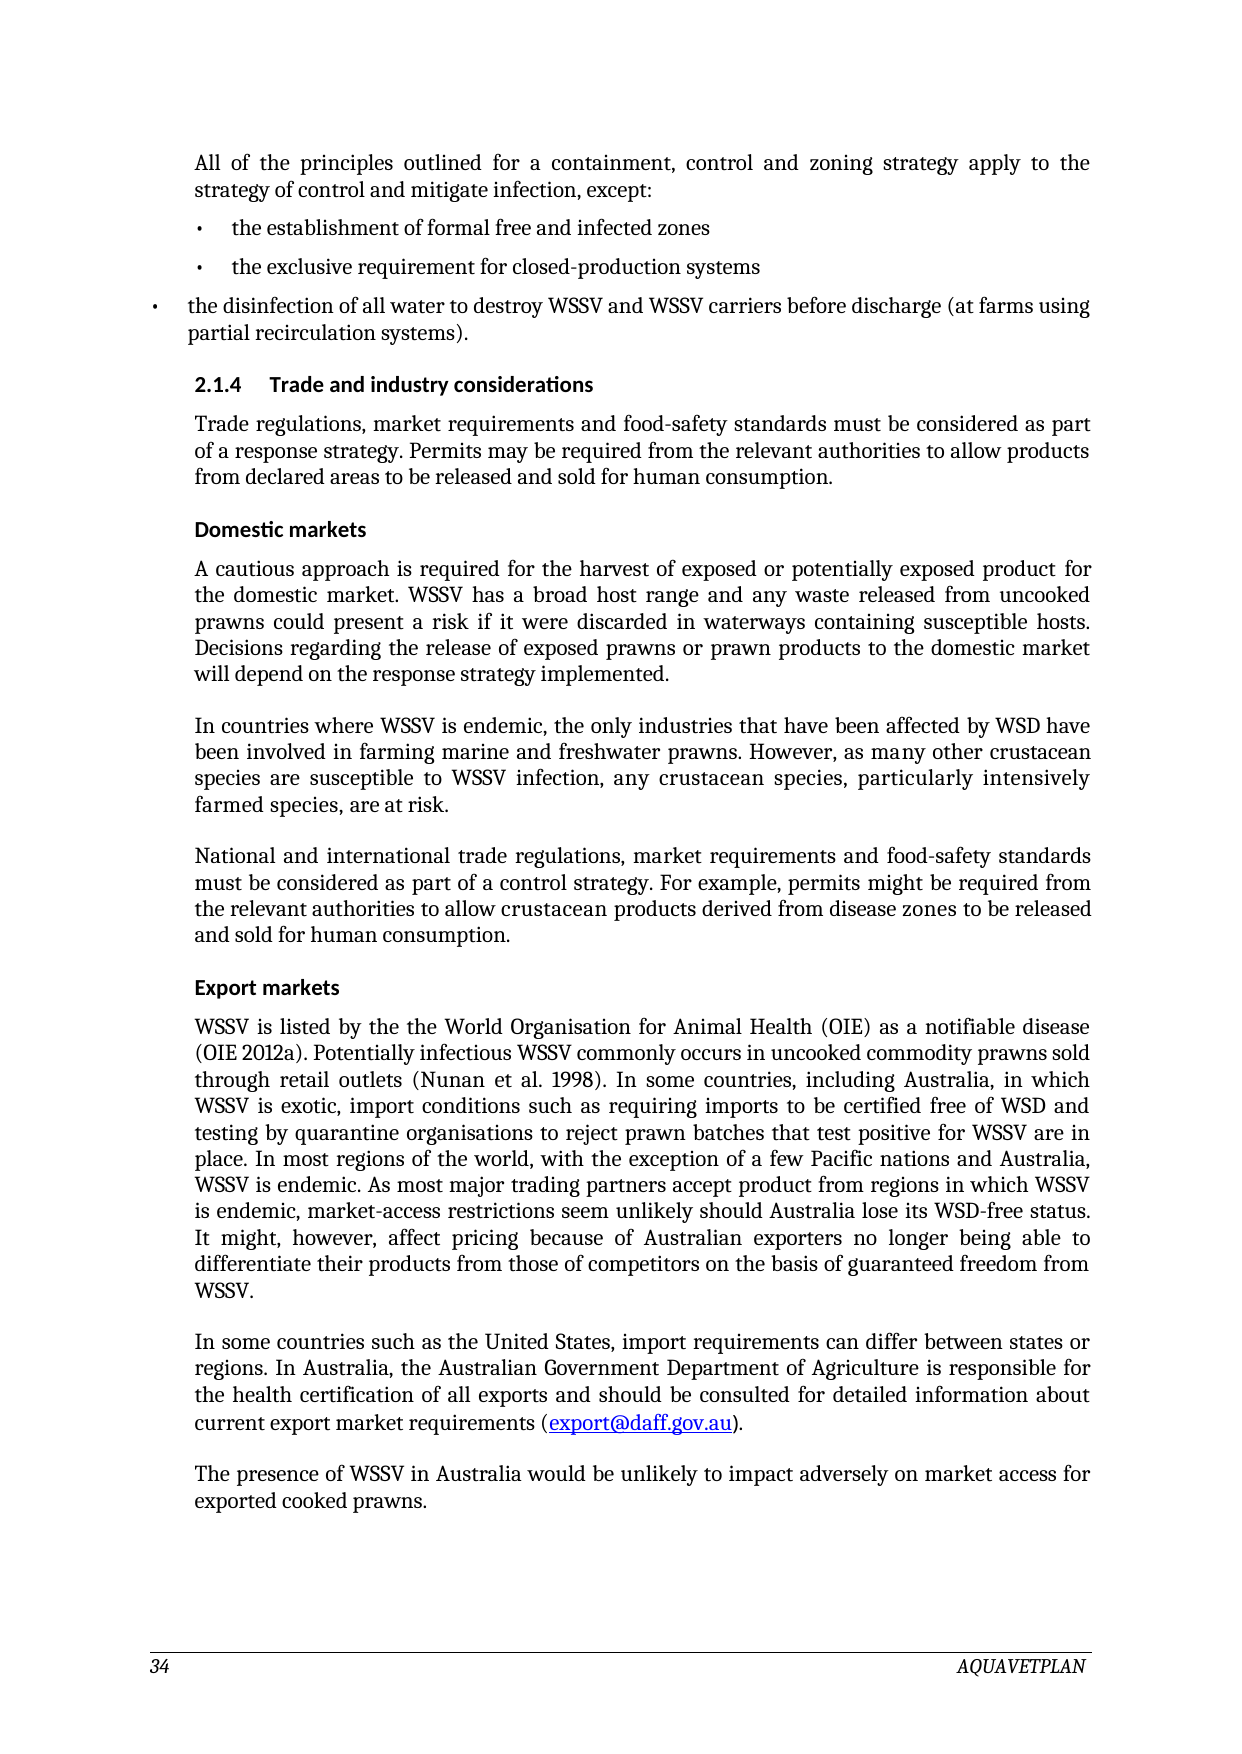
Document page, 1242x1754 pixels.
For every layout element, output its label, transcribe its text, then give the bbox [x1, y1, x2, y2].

text A cautious approach is required for the harvest of exposed or potentially exposed product for the domestic market. WSSV has a broad host range and any waste released from uncooked prawns could present a risk if it were discarded in waterways containing susceptible hosts. Decisions regarding the release of exposed prawns or prawn products to the domestic market will depend on the response strategy implemented. [194, 556, 1092, 687]
text WSSV is listed by the the World Organisation for Animal Health (OIE) as a notifiable disease (OIE 2012a). Potentially infectious WSSV commonly occurs in uncooked commodity prawns sold through retail outlets (Nunan et al. 1998). In some countries, including Australia, in which WSSV is exotic, import conditions such as requiring imports to be certified free of WSD and testing by quarantine organisations to reject prawn batches that test positive for WSSV are in place. In most regions of the world, with the exception of a few Pacific nations and Australia, WSSV is endemic. As most major trading partners accept product from regions in which WSSV is endemic, market-access restrictions seem unlikely should Australia lose its WSD-free status. It might, however, affect pricing because of Australian exporters no longer being able to differentiate their products from those of competitors on the basis of guaranteed freedom from WSSV. [194, 1014, 1092, 1304]
subtitle 2.1.4 Trade and industry considerations [194, 371, 1092, 399]
text All of the principles outlined for a containment, control and zoning strategy apply to the strategy of control and mitigate infection, except: [194, 150, 1092, 203]
text Trade regulations, market requirements and food-safety standards must be considered as part of a response strategy. Permits may be required from the relevant authorities to allow products from declared areas to be released and sold for human consumption. [194, 411, 1092, 490]
text National and international trade regulations, market requirements and food-safety standards must be considered as part of a control strategy. For example, permits might be required from the relevant authorities to allow crustacean products derived from disease zones to be released and sold for human consumption. [194, 843, 1092, 948]
subtitle Domestic markets [194, 515, 1092, 543]
subtitle Export markets [194, 973, 1092, 1001]
text In some countries such as the United States, import requirements can differ between states or regions. In Australia, the Australian Government Department of Agriculture is responsible for the health certification of all exports and should be consulted for detailed information about current export market requirements (export@daff.gov.au). [194, 1329, 1092, 1436]
text the exclusive requirement for closed-production systems [194, 254, 1092, 280]
text The presence of WSSV in Australia would be unlikely to impact adversely on market access for exported cooked prawns. [194, 1461, 1092, 1514]
text the establishment of formal free and infected zones [194, 215, 1092, 242]
text the disinfection of all water to destroy WSSV and WSSV carriers before discharge (at farms using partial recirculation systems). [150, 293, 1092, 346]
text In countries where WSSV is endemic, the only industries that have been affected by WSD have been involved in farming marine and freshwater prawns. However, as many other crustacean species are susceptible to WSSV infection, any crustacean species, particularly intensively farmed species, are at risk. [194, 712, 1092, 818]
